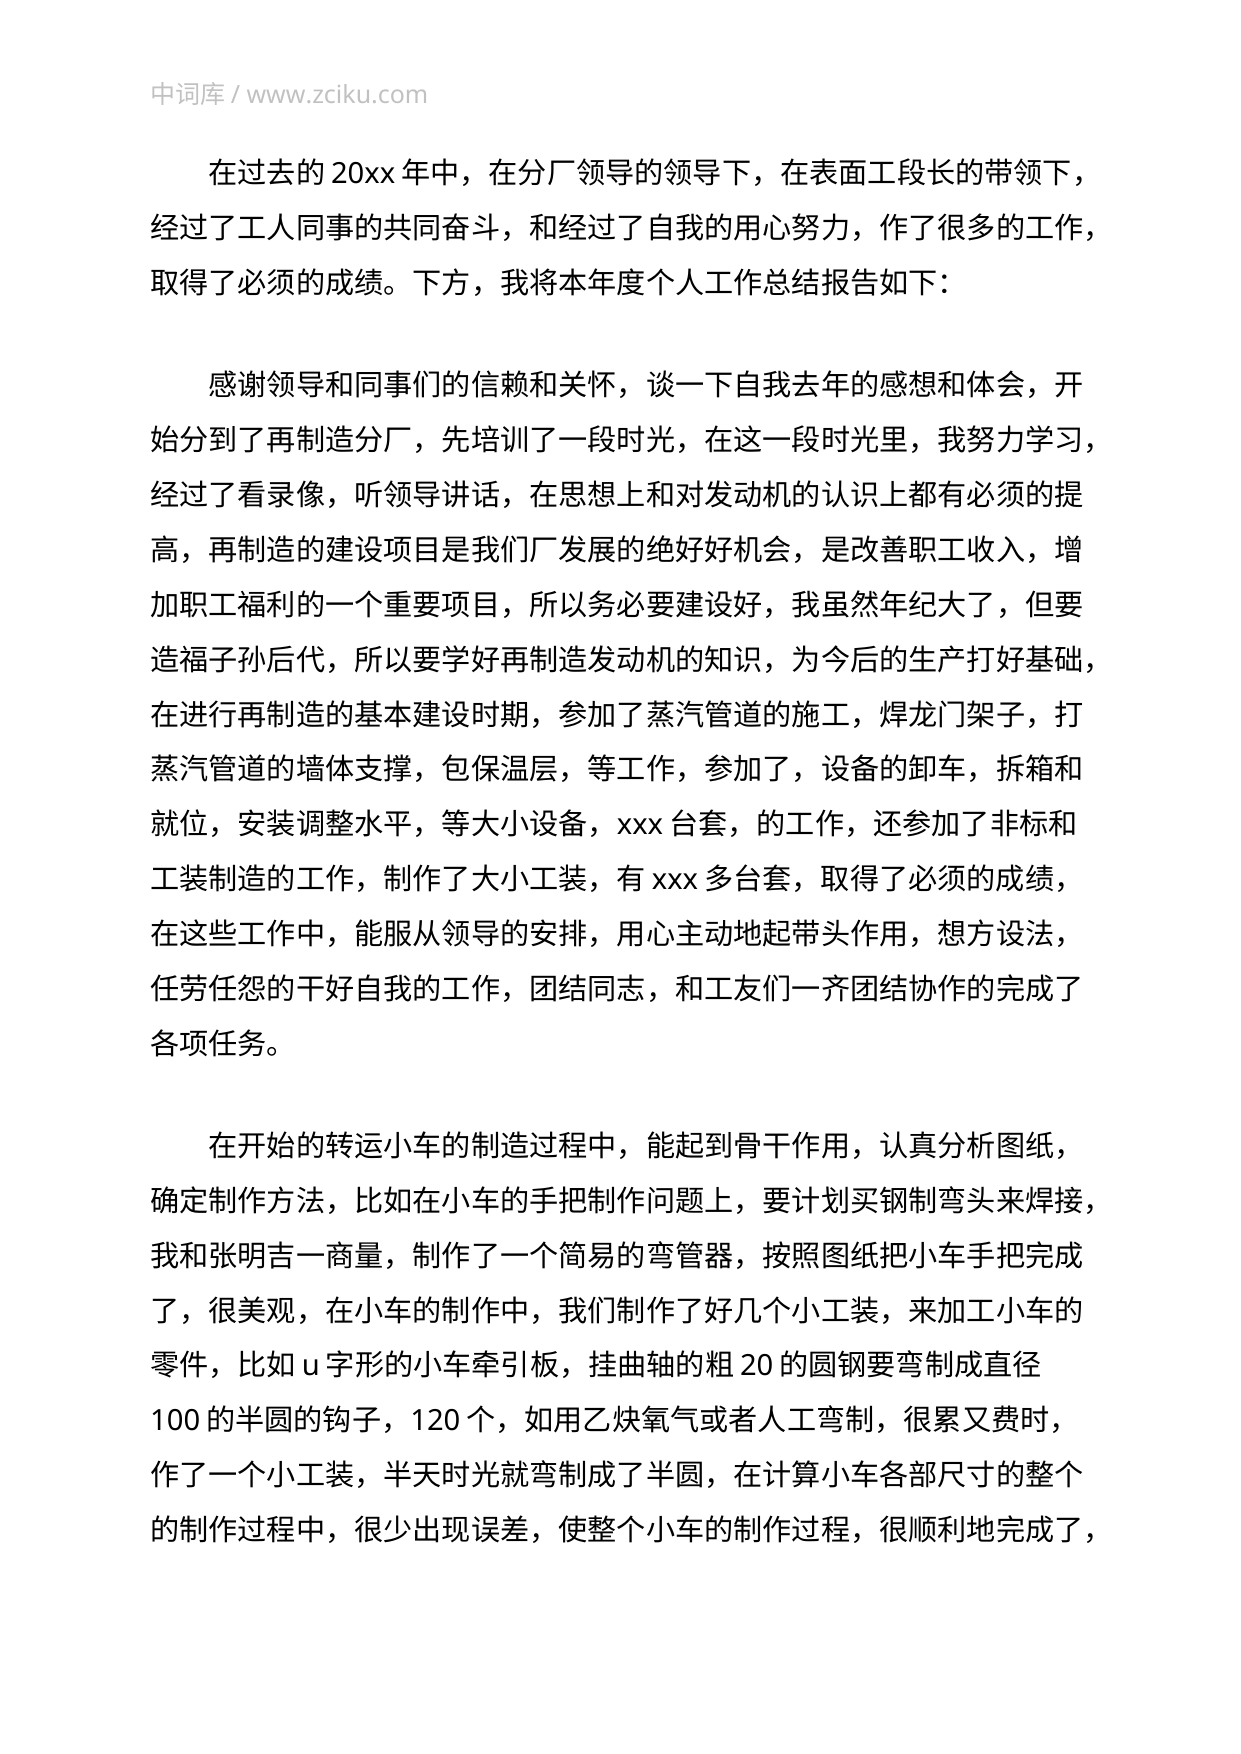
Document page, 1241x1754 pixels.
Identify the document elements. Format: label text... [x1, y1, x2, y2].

text 在过去的20xx年中，在分厂领导的领导下，在表面工段长的带领下，经过了工人同事的共同奋斗，和经过了自我的用心努力，作了很多的工作，取得了必须的成绩。下方，我将本年度个人工作总结报告如下： [150, 150, 1090, 302]
text 感谢领导和同事们的信赖和关怀，谈一下自我去年的感想和体会，开始分到了再制造分厂，先培训了一段时光，在这一段时光里，我努力学习，经过了看录像，听领导讲话，在思想上和对发动机的认识上都有必须的提高，再制造的建设项目是我们厂发展的绝好好机会，是改善职工收入，增加职工福利的一个重要项目，所以务必要建设好，我虽然年纪大了，但要造福子孙后代，所以要学好再制造发动机的知识，为今后的生产打好基础，在进行再制造的基本建设时期，参加了蒸汽管道的施工，焊龙门架子，打蒸汽管道的墙体支撑，包保温层，等工作，参加了，设备的卸车，拆箱和就位，安装调整水平，等大小设备，xxx台套，的工作，还参加了非标和工装制造的工作，制作了大小工装，有xxx多台套，取得了必须的成绩，在这些工作中，能服从领导的安排，用心主动地起带头作用，想方设法，任劳任怨的干好自我的工作，团结同志，和工友们一齐团结协作的完成了各项任务。 [150, 362, 1090, 1063]
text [150, 1122, 1090, 1549]
